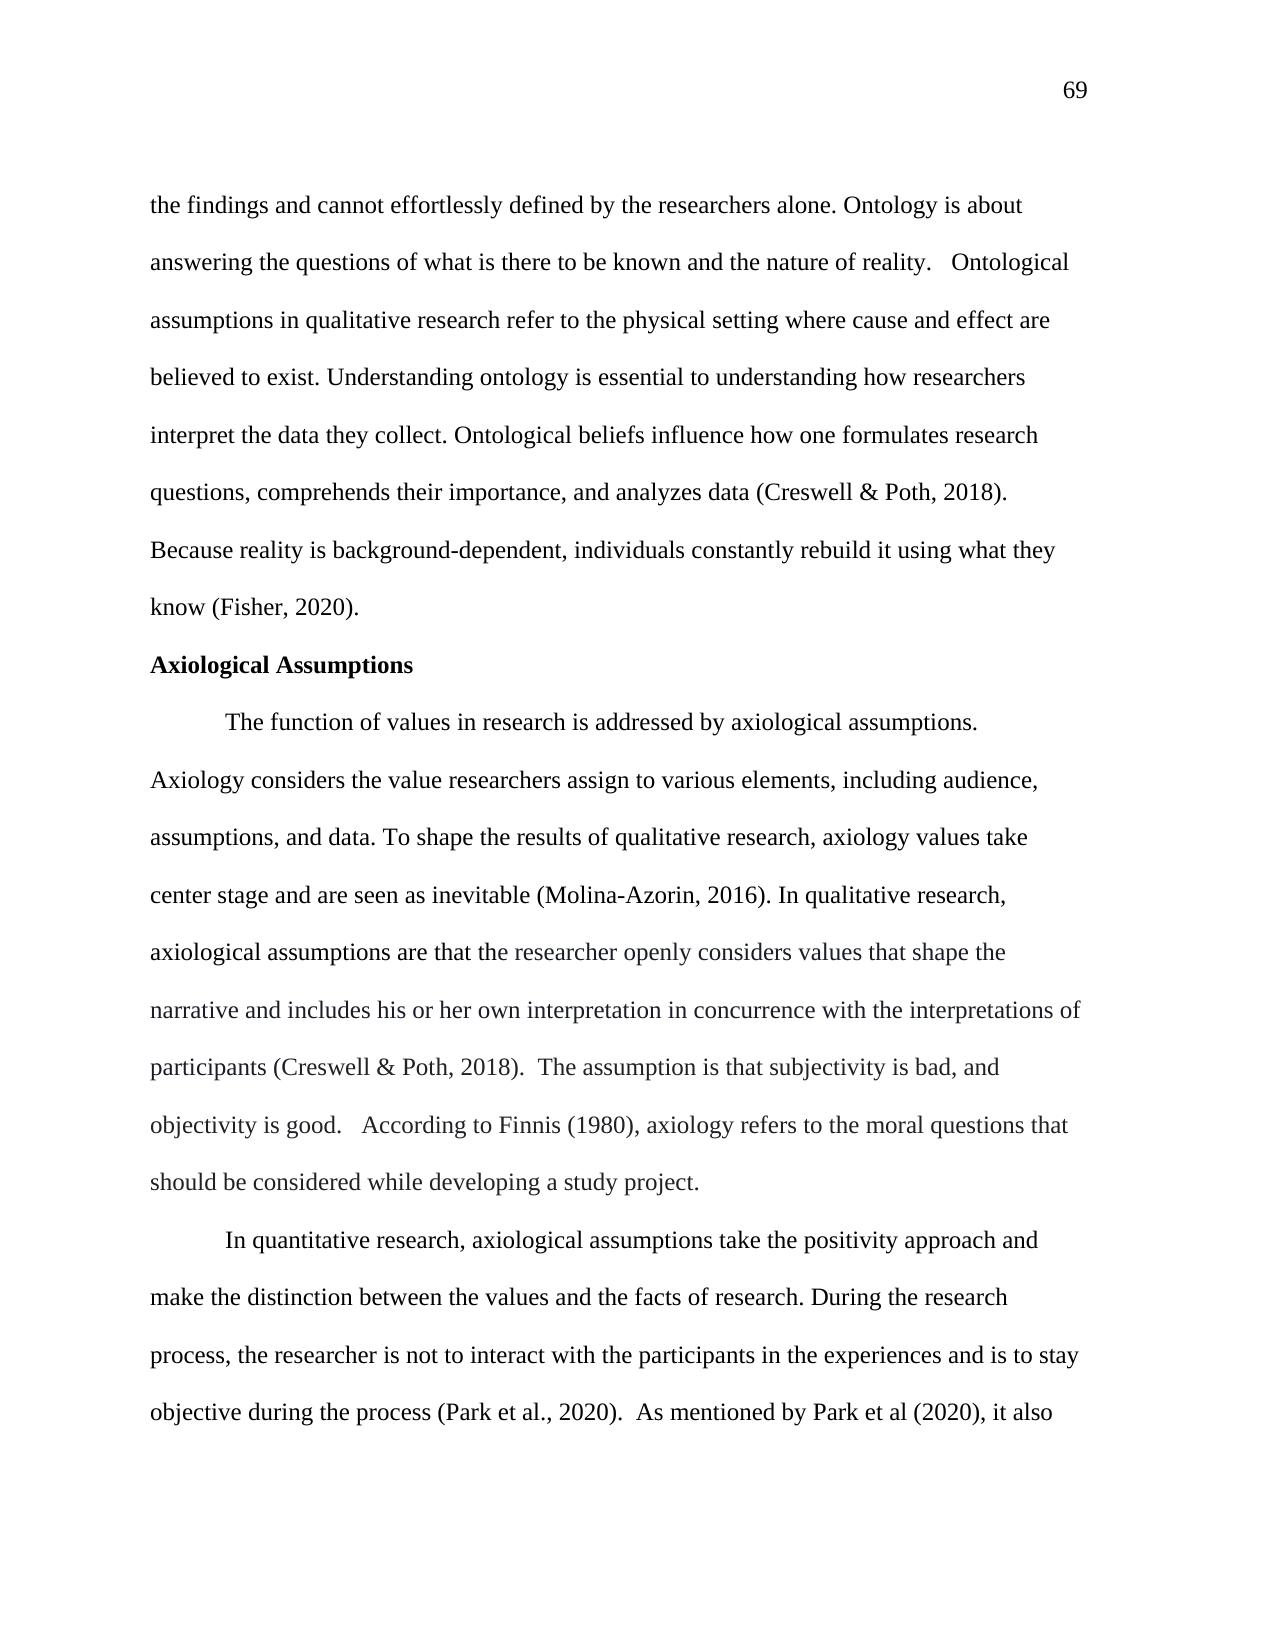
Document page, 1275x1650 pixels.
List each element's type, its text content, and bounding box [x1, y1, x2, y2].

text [150, 1225, 1087, 1426]
text Axiological Assumptions [150, 650, 1087, 679]
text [150, 190, 1087, 621]
text Axiology considers the value researchers assign to various elements, including audience, assumptions, and data. To shape the results of qualitative research, axiology values take center stage and are seen as inevitable (Molina-Azorin, 2016). In qualitative research, axiological assumptions are that the researcher openly considers values that shape the narrative and includes his or her own interpretation in concurrence with the interpretations of participants (Creswell & Poth, 2018). The assumption is that subjectivity is bad, and objectivity is good. According to Finnis (1980), axiology refers to the moral questions that should be considered while developing a study project. [150, 765, 1087, 1196]
text The function of values in research is addressed by axiological assumptions. [150, 707, 1087, 736]
